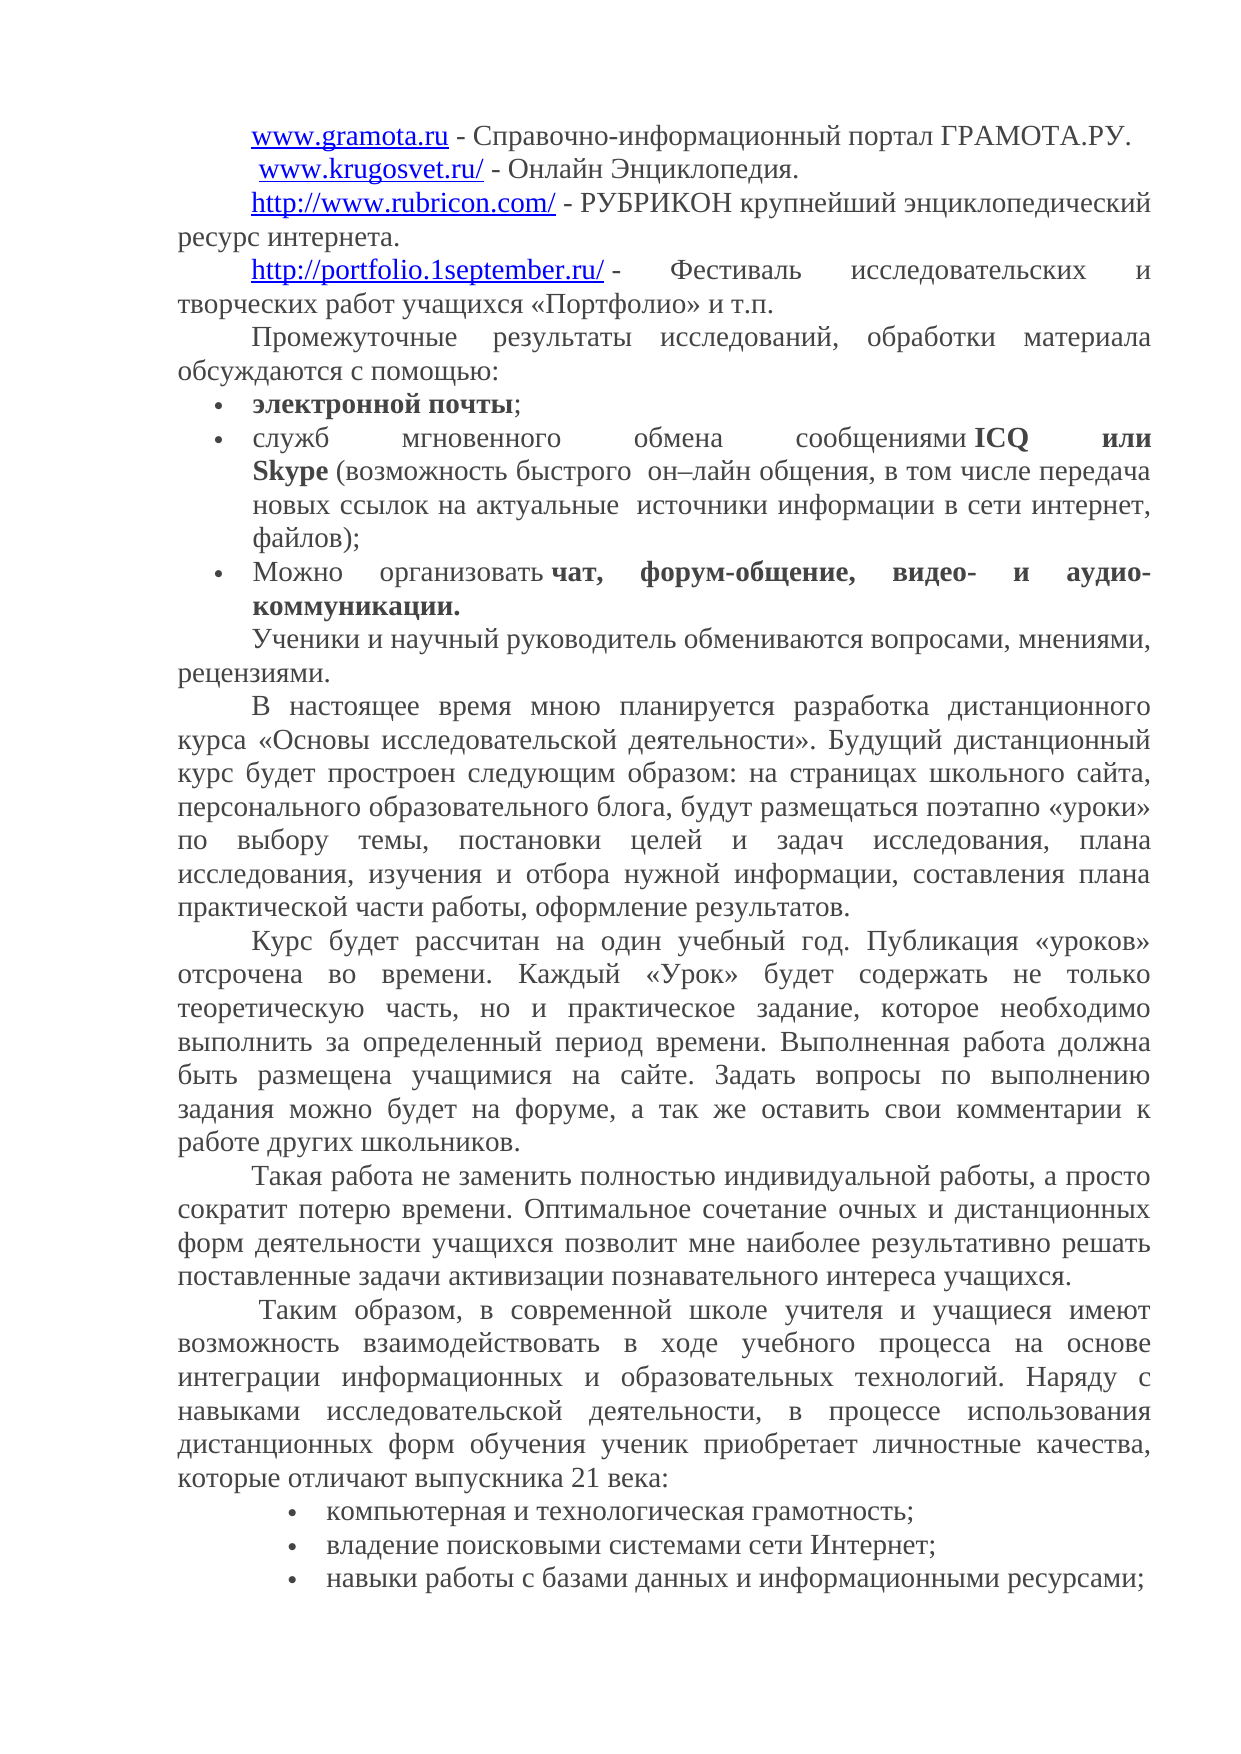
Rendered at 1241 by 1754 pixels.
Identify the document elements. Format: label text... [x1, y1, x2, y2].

text Курс будет рассчитан на один учебный год. Публикация «уроков» отсрочена во времени. Каждый «Урок» будет содержать не только теоретическую часть, но и практическое задание, которое необходимо выполнить за определенный период времени. Выполненная работа должна быть размещена учащимися на сайте. Задать вопросы по выполнению задания можно будет на форуме, а так же оставить свои комментарии к работе других школьников. [177, 923, 1152, 1158]
list служб мгновенного обмена сообщениями ICQ или Skype (возможность быстрого он–лайн общения, в том числе передача новых ссылок на актуальные источники информации в сети интернет, файлов); [215, 420, 1152, 554]
text В настоящее время мною планируется разработка дистанционного курса «Основы исследовательской деятельности». Будущий дистанционный курс будет простроен следующим образом: на страницах школьного сайта, персонального образовательного блога, будут размещаться поэтапно «уроки» по выбору темы, постановки целей и задач исследования, плана исследования, изучения и отбора нужной информации, составления плана практической части работы, оформление результатов. [177, 688, 1152, 923]
list электронной почты; [215, 386, 1152, 420]
text Промежуточные результаты исследований, обработки материала обсуждаются с помощью: [177, 319, 1152, 386]
text www.gramota.ru - Справочно-информационный портал ГРАМОТА.РУ. [177, 118, 1152, 152]
text Такая работа не заменить полностью индивидуальной работы, а просто сократит потерю времени. Оптимальное сочетание очных и дистанционных форм деятельности учащихся позволит мне наиболее результативно решать поставленные задачи активизации познавательного интереса учащихся. [177, 1158, 1152, 1292]
text Ученики и научный руководитель обмениваются вопросами, мнениями, рецензиями. [177, 621, 1152, 688]
list компьютерная и технологическая грамотность; [288, 1493, 1152, 1527]
list навыки работы с базами данных и информационными ресурсами; [288, 1560, 1152, 1594]
text http://www.rubricon.com/ - РУБРИКОН крупнейший энциклопедический ресурс интернета. [177, 185, 1152, 252]
text Таким образом, в современной школе учителя и учащиеся имеют возможность взаимодействовать в ходе учебного процесса на основе интеграции информационных и образовательных технологий. Наряду с навыками исследовательской деятельности, в процессе использования дистанционных форм обучения ученик приобретает личностные качества, которые отличают выпускника 21 века: [177, 1292, 1152, 1493]
list Можно организовать чат, форум-общение, видео- и аудио-коммуникации. [215, 554, 1152, 621]
text http://portfolio.1september.ru/ - Фестиваль исследовательских и творческих работ учащихся «Портфолио» и т.п. [177, 252, 1152, 319]
list владение поисковыми системами сети Интернет; [288, 1527, 1152, 1560]
text www.krugosvet.ru/ - Онлайн Энциклопедия. [177, 152, 1152, 185]
